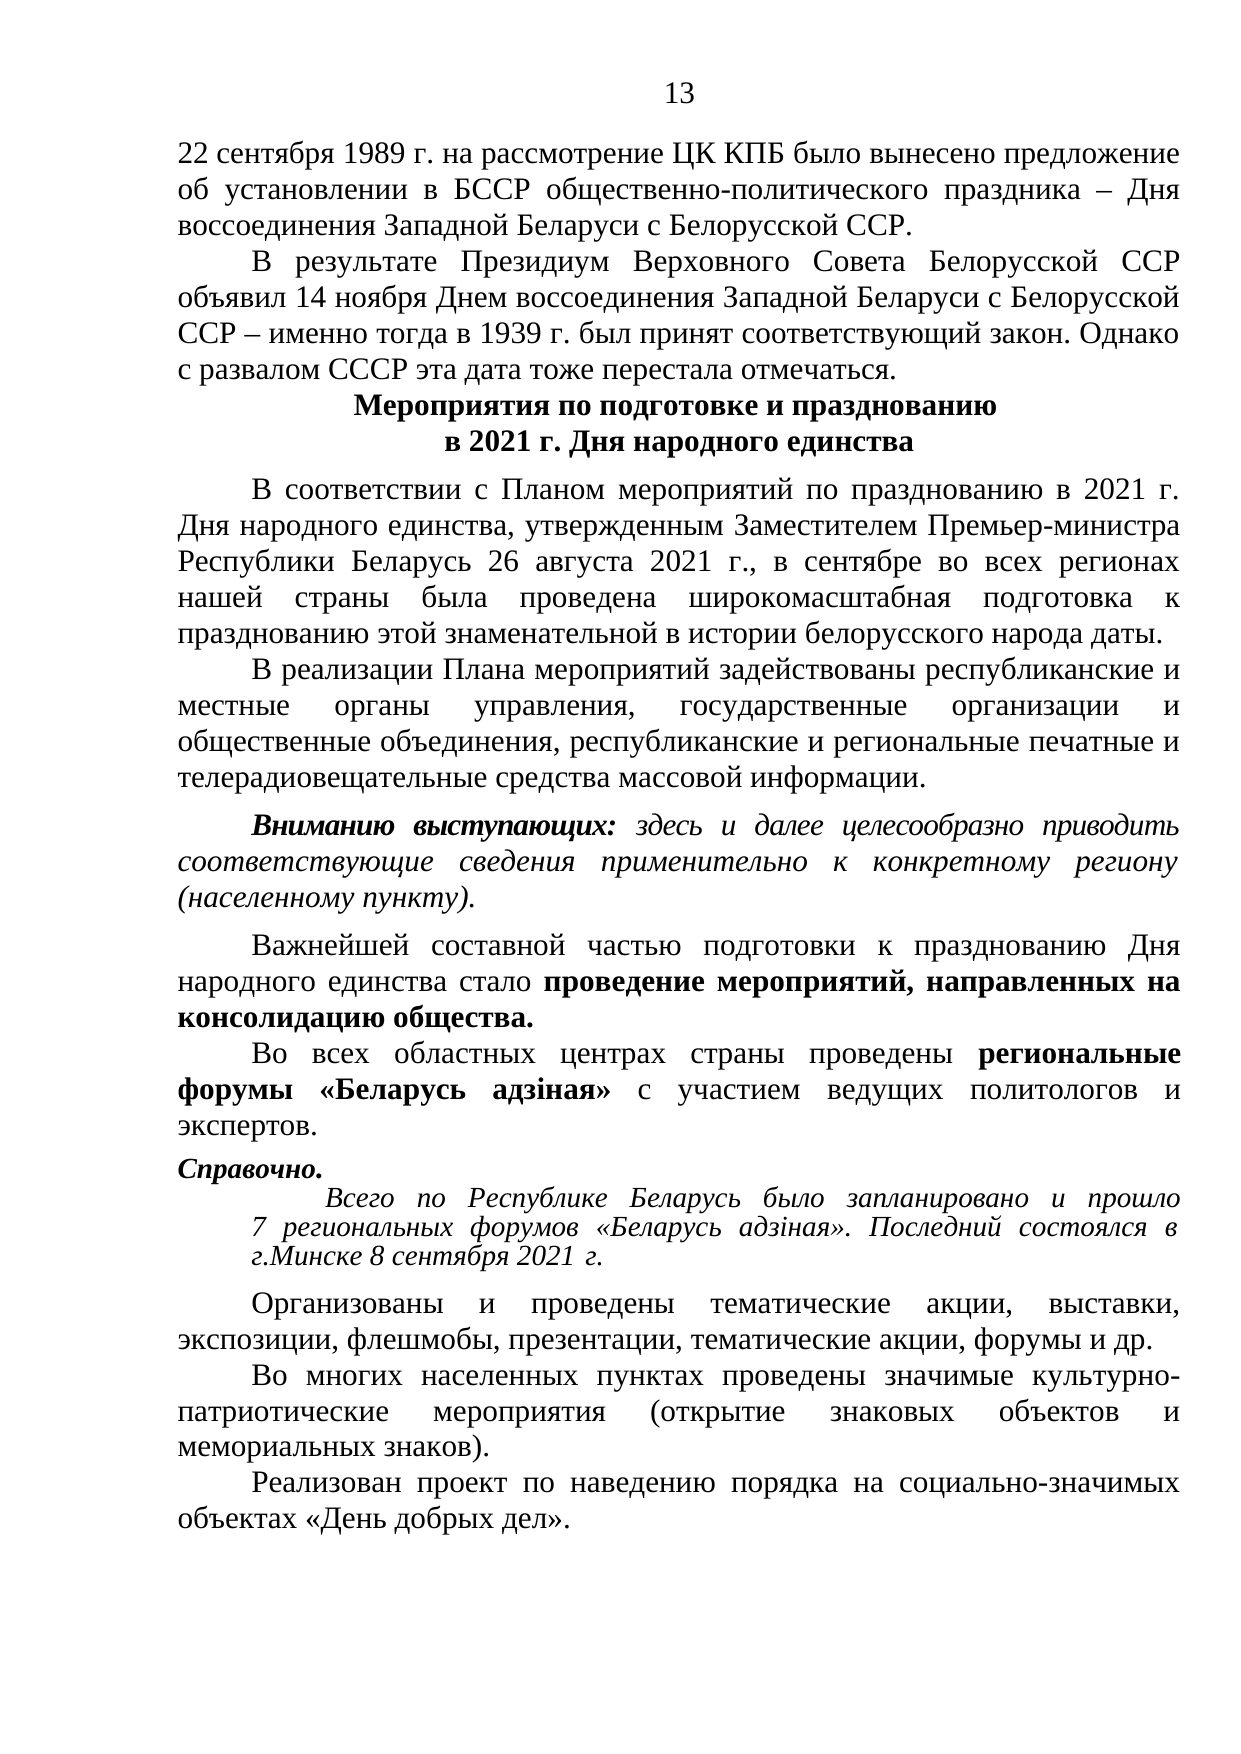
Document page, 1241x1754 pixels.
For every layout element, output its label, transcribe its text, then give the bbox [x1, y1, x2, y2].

text Организованы и проведены тематические акции, выставки, экспозиции, флешмобы, презентации, тематические акции, форумы и др. [177, 1284, 1181, 1356]
text Во многих населенных пунктах проведены значимые культурно-патриотические мероприятия (открытие знаковых объектов и мемориальных знаков). [177, 1356, 1181, 1464]
text Справочно. [177, 1155, 1181, 1184]
text В соответствии с Планом мероприятий по празднованию в 2021 г. Дня народного единства, утвержденным Заместителем Премьер-министра Республики Беларусь 26 августа 2021 г., в сентябре во всех регионах нашей страны была проведена широкомасштабная подготовка к празднованию этой знаменательной в истории белорусского народа даты. [177, 470, 1181, 650]
text Вниманию выступающих: здесь и далее целесообразно приводить соответствующие сведения применительно к конкретному региону (населенному пункту). [177, 806, 1181, 914]
text Во всех областных центрах страны проведены региональные форумы «Беларусь адзіная» с участием ведущих политологов и экспертов. [177, 1034, 1181, 1142]
text Важнейшей составной частью подготовки к празднованию Дня народного единства стало проведение мероприятий, направленных на консолидацию общества. [177, 927, 1181, 1034]
text В реализации Плана мероприятий задействованы республиканские и местные органы управления, государственные организации и общественные объединения, республиканские и региональные печатные и телерадиовещательные средства массовой информации. [177, 650, 1181, 794]
text Мероприятия по подготовке и празднованию в 2021 г. Дня народного единства [177, 386, 1181, 458]
text Реализован проект по наведению порядка на социально-значимых объектах «День добрых дел». [177, 1464, 1181, 1536]
text Всего по Республике Беларусь было запланировано и прошло 7 региональных форумов «Беларусь адзіная». Последний состоялся в г.Минске 8 сентября 2021 г. [251, 1184, 1181, 1271]
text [177, 134, 1181, 242]
text В результате Президиум Верховного Совета Белорусской ССР объявил 14 ноября Днем воссоединения Западной Беларуси с Белорусской ССР – именно тогда в 1939 г. был принят соответствующий закон. Однако с развалом СССР эта дата тоже перестала отмечаться. [177, 242, 1181, 386]
